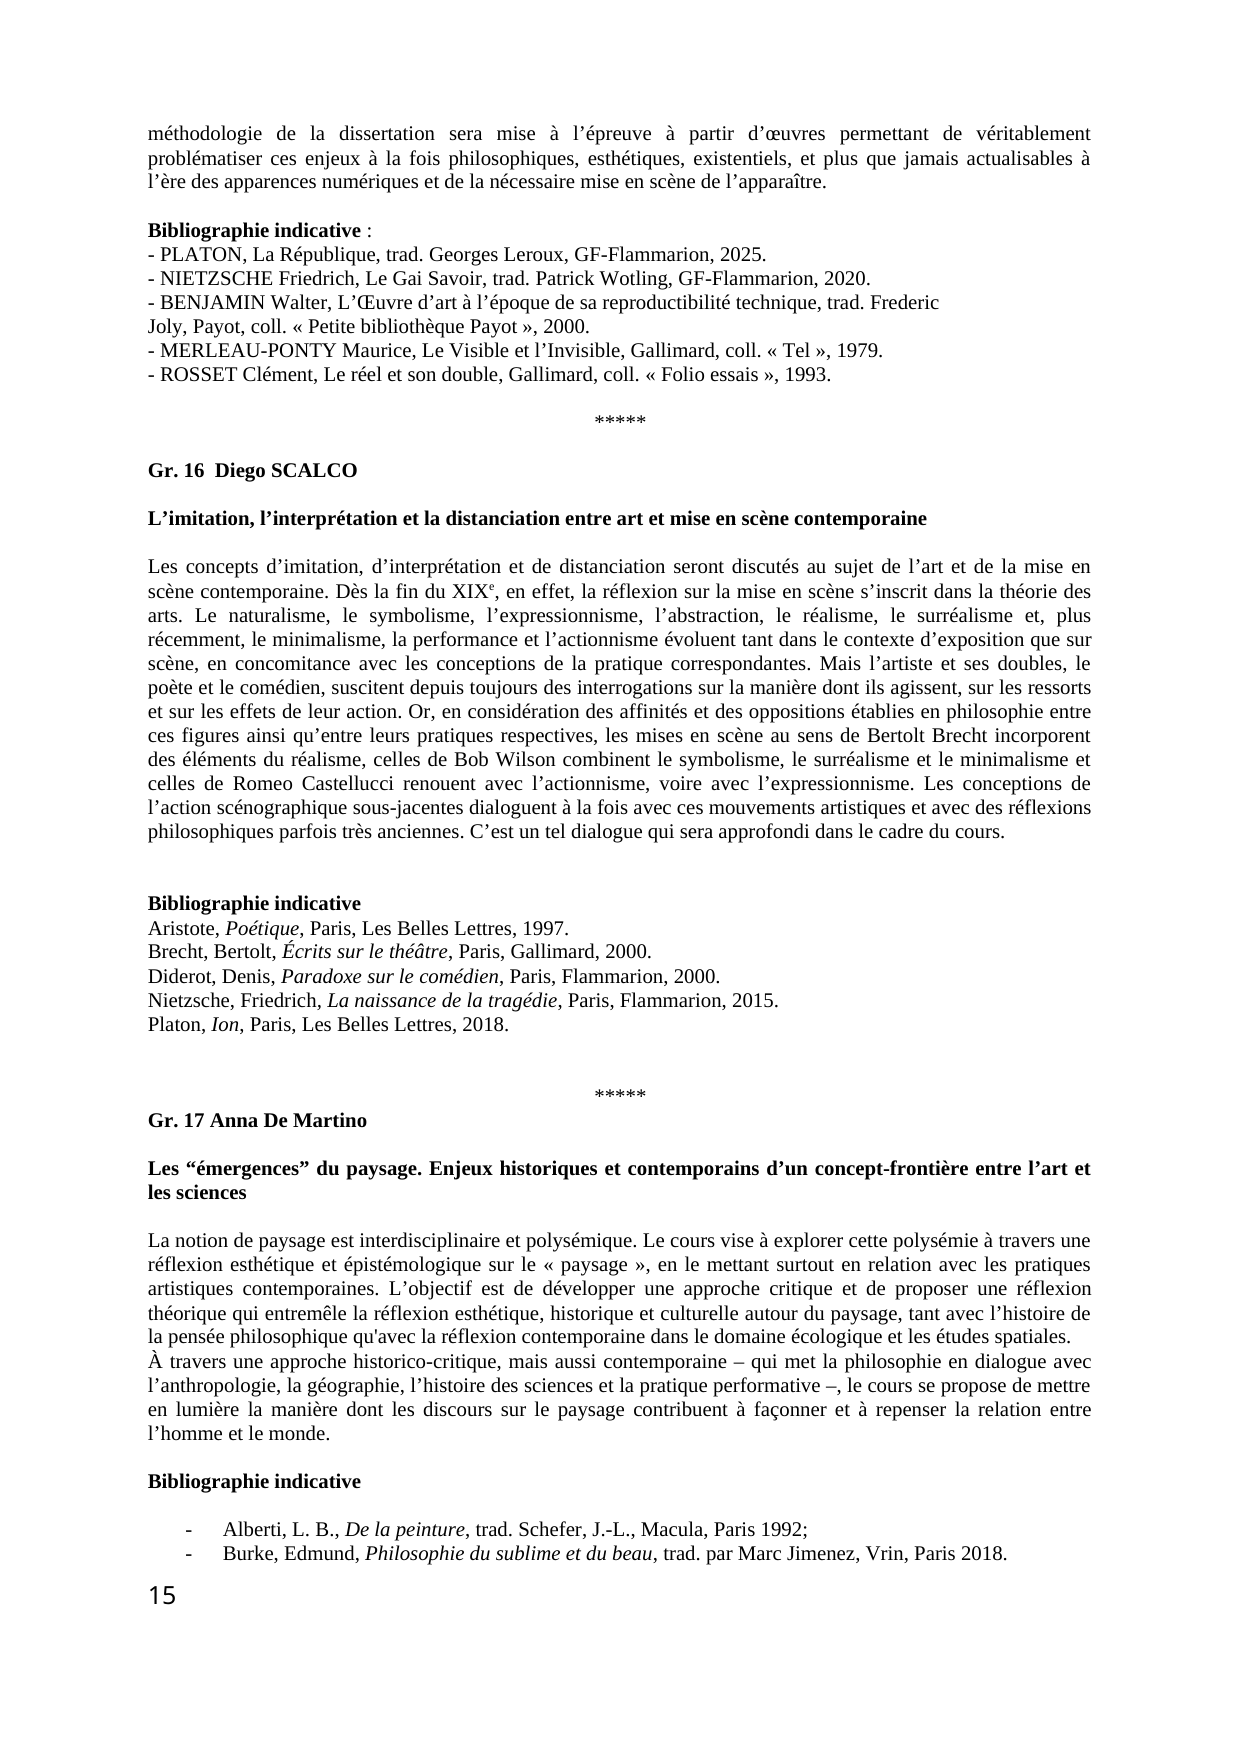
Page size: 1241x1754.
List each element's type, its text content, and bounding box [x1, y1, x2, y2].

text Brecht, Bertolt, Écrits sur le théâtre, Paris, Gallimard, 2000. [148, 939, 1093, 963]
text - PLATON, La République, trad. Georges Leroux, GF-Flammarion, 2025. [148, 242, 1093, 266]
text ***** [148, 410, 1093, 434]
text - BENJAMIN Walter, L’Œuvre d’art à l’époque de sa reproductibilité technique, trad. Frederic [148, 290, 1093, 314]
text - ROSSET Clément, Le réel et son double, Gallimard, coll. « Folio essais », 1993. [148, 362, 1093, 386]
text Platon, Ion, Paris, Les Belles Lettres, 2018. [148, 1012, 1093, 1036]
text Aristote, Poétique, Paris, Les Belles Lettres, 1997. [148, 915, 1093, 939]
text Gr. 17 Anna De Martino [148, 1108, 1093, 1132]
text Bibliographie indicative [148, 1469, 1093, 1493]
text - MERLEAU-PONTY Maurice, Le Visible et l’Invisible, Gallimard, coll. « Tel », 1979. [148, 338, 1093, 362]
text Diderot, Denis, Paradoxe sur le comédien, Paris, Flammarion, 2000. [148, 963, 1093, 988]
text ***** [148, 1084, 1093, 1108]
text La notion de paysage est interdisciplinaire et polysémique. Le cours vise à explorer cette polysémie à travers une réflexion esthétique et épistémologique sur le « paysage », en le mettant surtout en relation avec les pratiques artistiques contemporaines. L’objectif est de développer une approche critique et de proposer une réflexion théorique qui entremêle la réflexion esthétique, historique et culturelle autour du paysage, tant avec l’histoire de la pensée philosophique qu'avec la réflexion contemporaine dans le domaine écologique et les études spatiales. [148, 1228, 1093, 1348]
text Bibliographie indicative [148, 891, 1093, 915]
text Gr. 16 Diego SCALCO [148, 458, 1093, 482]
list Alberti, L. B., De la peinture, trad. Schefer, J.-L., Macula, Paris 1992; [185, 1517, 1093, 1541]
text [148, 121, 1093, 193]
list Burke, Edmund, Philosophie du sublime et du beau, trad. par Marc Jimenez, Vrin, Paris 2018. [185, 1541, 1093, 1565]
text Nietzsche, Friedrich, La naissance de la tragédie, Paris, Flammarion, 2015. [148, 988, 1093, 1012]
text Bibliographie indicative : [148, 218, 1093, 242]
text Les concepts d’imitation, d’interprétation et de distanciation seront discutés au sujet de l’art et de la mise en scène contemporaine. Dès la fin du XIXe, en effet, la réflexion sur la mise en scène s’inscrit dans la théorie des arts. Le naturalisme, le symbolisme, l’expressionnisme, l’abstraction, le réalisme, le surréalisme et, plus récemment, le minimalisme, la performance et l’actionnisme évoluent tant dans le contexte d’exposition que sur scène, en concomitance avec les conceptions de la pratique correspondantes. Mais l’artiste et ses doubles, le poète et le comédien, suscitent depuis toujours des interrogations sur la manière dont ils agissent, sur les ressorts et sur les effets de leur action. Or, en considération des affinités et des oppositions établies en philosophie entre ces figures ainsi qu’entre leurs pratiques respectives, les mises en scène au sens de Bertolt Brecht incorporent des éléments du réalisme, celles de Bob Wilson combinent le symbolisme, le surréalisme et le minimalisme et celles de Romeo Castellucci renouent avec l’actionnisme, voire avec l’expressionnisme. Les conceptions de l’action scénographique sous-jacentes dialoguent à la fois avec ces mouvements artistiques et avec des réflexions philosophiques parfois très anciennes. C’est un tel dialogue qui sera approfondi dans le cadre du cours. [148, 554, 1093, 843]
text À travers une approche historico-critique, mais aussi contemporaine – qui met la philosophie en dialogue avec l’anthropologie, la géographie, l’histoire des sciences et la pratique performative –, le cours se propose de mettre en lumière la manière dont les discours sur le paysage contribuent à façonner et à repenser la relation entre l’homme et le monde. [148, 1348, 1093, 1445]
text L’imitation, l’interprétation et la distanciation entre art et mise en scène contemporaine [148, 506, 1093, 530]
text Joly, Payot, coll. « Petite bibliothèque Payot », 2000. [148, 314, 1093, 338]
text Les “émergences” du paysage. Enjeux historiques et contemporains d’un concept-frontière entre l’art et les sciences [148, 1156, 1093, 1204]
text - NIETZSCHE Friedrich, Le Gai Savoir, trad. Patrick Wotling, GF-Flammarion, 2020. [148, 266, 1093, 290]
